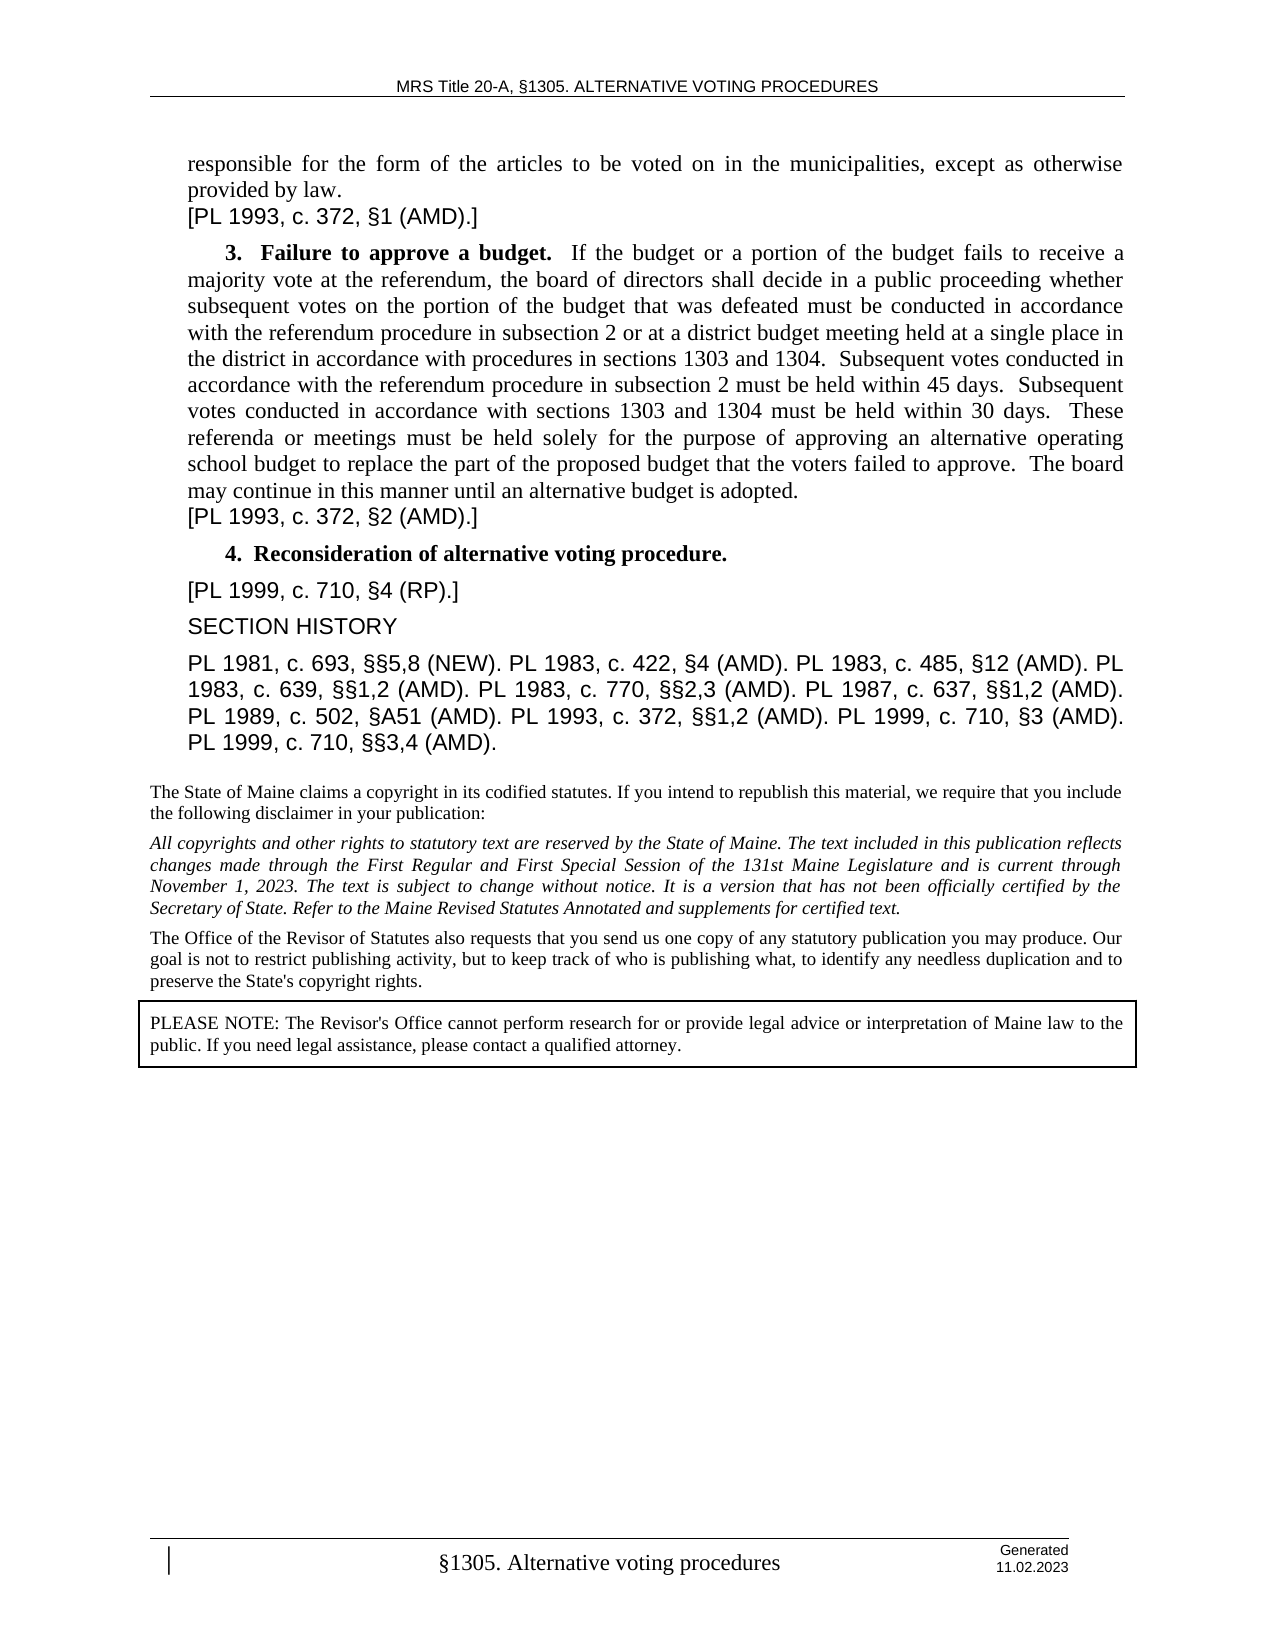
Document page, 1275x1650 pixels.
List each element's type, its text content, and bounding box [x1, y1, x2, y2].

text [PL 1999, c. 710, §4 (RP).] [187, 577, 1125, 603]
text PL 1981, c. 693, §§5,8 (NEW). PL 1983, c. 422, §4 (AMD). PL 1983, c. 485, §12 (AMD). PL 1983, c. 639, §§1,2 (AMD). PL 1983, c. 770, §§2,3 (AMD). PL 1987, c. 637, §§1,2 (AMD). PL 1989, c. 502, §A51 (AMD). PL 1993, c. 372, §§1,2 (AMD). PL 1999, c. 710, §3 (AMD). PL 1999, c. 710, §§3,4 (AMD). [187, 650, 1125, 756]
text SECTION HISTORY [187, 613, 1125, 640]
text The State of Maine claims a copyright in its codified statutes. If you intend to republish this material, we require that you include the following disclaimer in your publication: [150, 781, 1125, 824]
text PLEASE NOTE: The Revisor's Office cannot perform research for or provide legal advice or interpretation of Maine law to the public. If you need legal assistance, please contact a qualified attorney. [140, 1002, 1135, 1066]
text [PL 1993, c. 372, §2 (AMD).] [187, 503, 1125, 529]
text All copyrights and other rights to statutory text are reserved by the State of Maine. The text included in this publication reflects changes made through the First Regular and First Special Session of the 131st Maine Legislature and is current through November 1, 2023 . The text is subject to change without notice. It is a version that has not been officially certified by the Secretary of State. Refer to the Maine Revised Statutes Annotated and supplements for certified text. [150, 832, 1125, 918]
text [187, 150, 1125, 203]
text The Office of the Revisor of Statutes also requests that you send us one copy of any statutory publication you may produce. Our goal is not to restrict publishing activity, but to keep track of who is publishing what, to identify any needless duplication and to preserve the State's copyright rights. [150, 927, 1125, 991]
text 4. Reconsideration of alternative voting procedure. [187, 540, 1125, 566]
text [PL 1993, c. 372, §1 (AMD).] [187, 203, 1125, 229]
text 3. Failure to approve a budget. If the budget or a portion of the budget fails to receive a majority vote at the referendum, the board of directors shall decide in a public proceeding whether subsequent votes on the portion of the budget that was defeated must be conducted in accordance with the referendum procedure in subsection 2 or at a district budget meeting held at a single place in the district in accordance with procedures in sections 1303 and 1304. Subsequent votes conducted in accordance with the referendum procedure in subsection 2 must be held within 45 days. Subsequent votes conducted in accordance with sections 1303 and 1304 must be held within 30 days. These referenda or meetings must be held solely for the purpose of approving an alternative operating school budget to replace the part of the proposed budget that the voters failed to approve. The board may continue in this manner until an alternative budget is adopted. [187, 239, 1125, 503]
